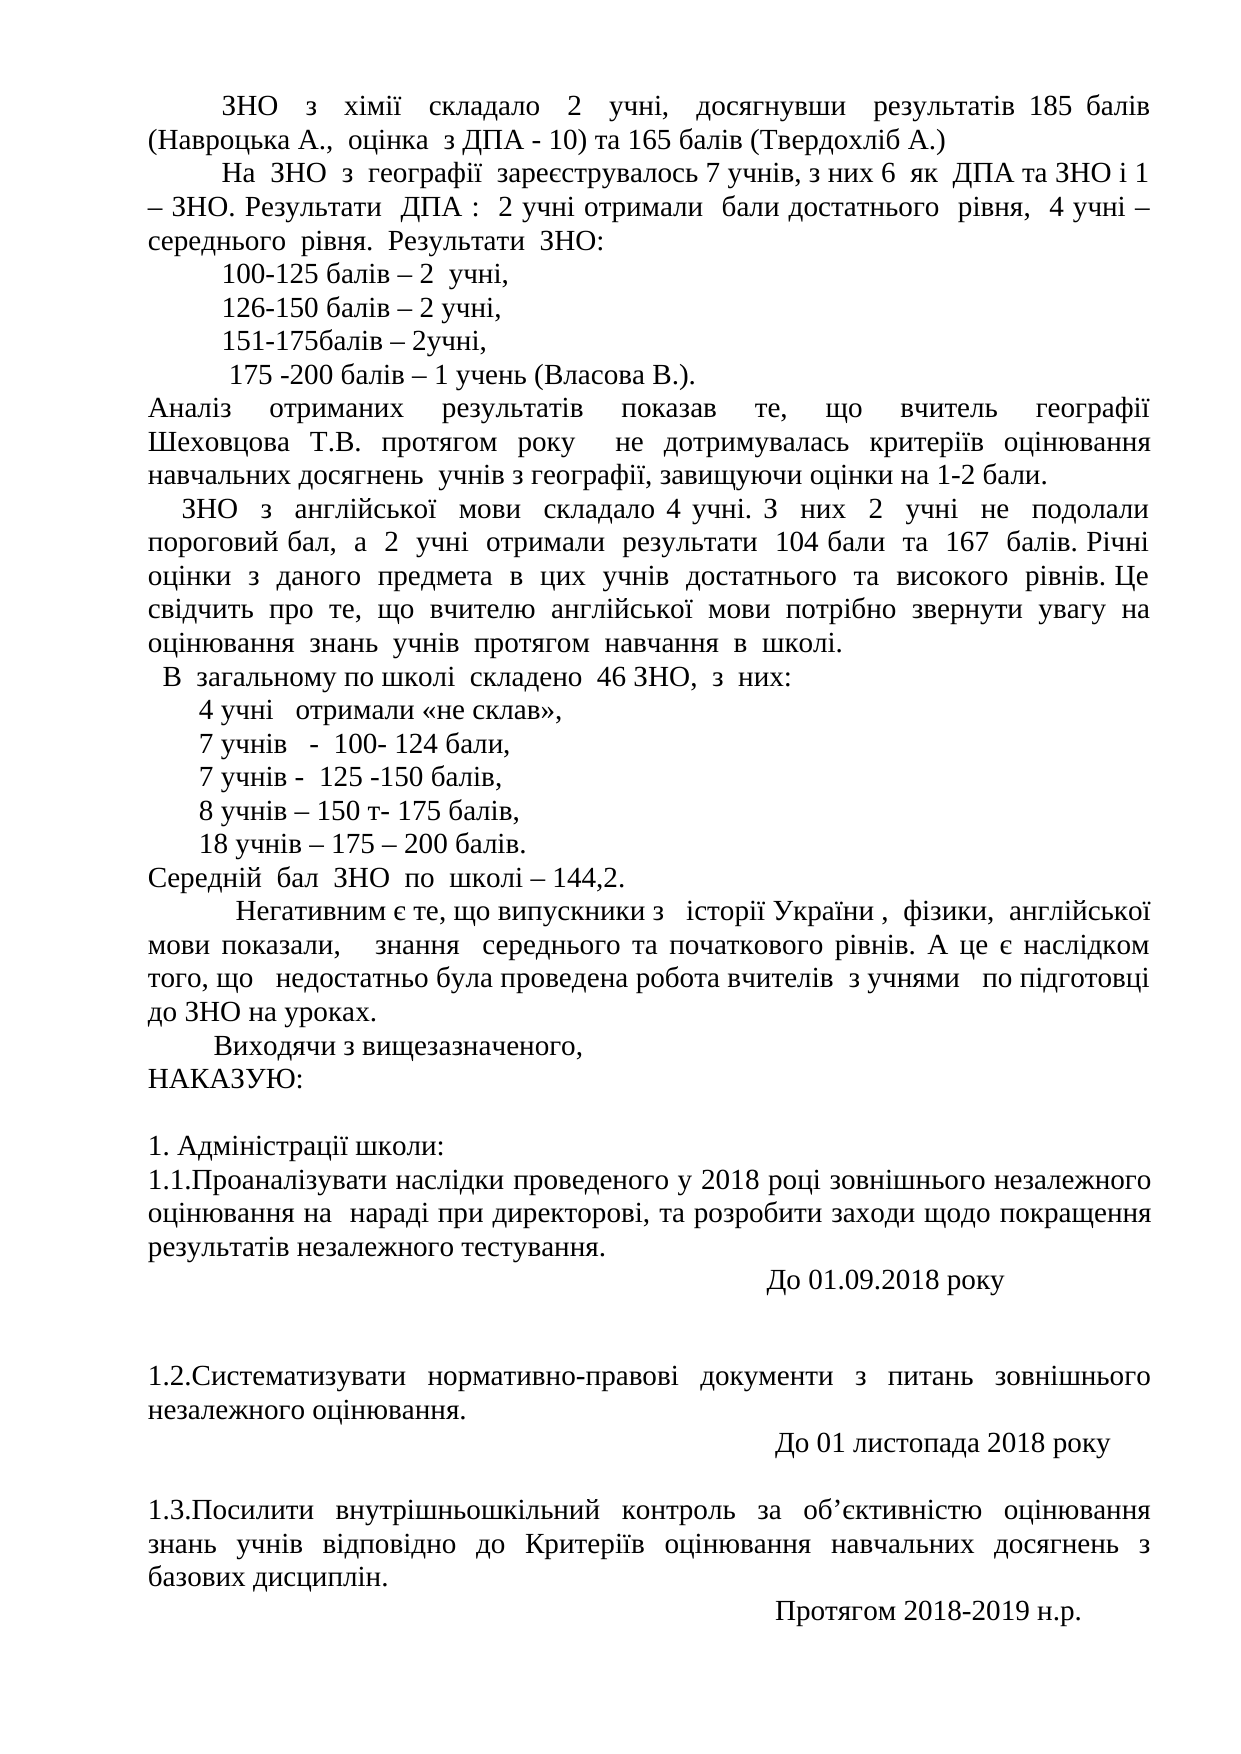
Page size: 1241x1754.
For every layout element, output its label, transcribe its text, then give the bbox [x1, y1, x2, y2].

text 7 учнів - 125 -150 балів, [148, 759, 1152, 793]
text На ЗНО з географії зареєструвалось 7 учнів, з них 6 як ДПА та ЗНО і 1 – ЗНО. Результати ДПА : 2 учні отримали бали достатнього рівня, 4 учні –середнього рівня. Результати ЗНО: [148, 156, 1152, 256]
text 100-125 балів – 2 учні, [148, 256, 1152, 290]
text Виходячи з вищезазначеного, [148, 1028, 1152, 1061]
text 1. Адміністрації школи: [148, 1128, 1152, 1162]
text Протягом 2018-2019 н.р. [148, 1593, 1152, 1627]
text Негативним є те, що випускники з історії України , фізики, англійської мови показали, знання середнього та початкового рівнів. А це є наслідком того, що недостатньо була проведена робота вчителів з учнями по підготовці до ЗНО на уроках. [148, 893, 1152, 1028]
text ЗНО з хімії складало 2 учні, досягнувши результатів 185 балів (Навроцька А., оцінка з ДПА - 10) та 165 балів (Твердохліб А.) [148, 88, 1152, 156]
text ЗНО з англійської мови складало 4 учні. З них 2 учні не подолали пороговий бал, а 2 учні отримали результати 104 бали та 167 балів. Річні оцінки з даного предмета в цих учнів достатнього та високого рівнів. Це свідчить про те, що вчителю англійської мови потрібно звернути увагу на оцінювання знань учнів протягом навчання в школі. [148, 491, 1152, 659]
text 8 учнів – 150 т- 175 балів, [148, 793, 1152, 826]
text Аналіз отриманих результатів показав те, що вчитель географії Шеховцова Т.В. протягом року не дотримувалась критеріїв оцінювання навчальних досягнень учнів з географії, завищуючи оцінки на 1-2 бали. [148, 390, 1152, 491]
text 1.3.Посилити внутрішньошкільний контроль за об’єктивністю оцінювання знань учнів відповідно до Критеріїв оцінювання навчальних досягнень з базових дисциплін. [148, 1492, 1152, 1593]
text До 01 листопада 2018 року [148, 1425, 1152, 1459]
text 4 учні отримали «не склав», [148, 692, 1152, 726]
text 18 учнів – 175 – 200 балів. [148, 826, 1152, 860]
text НАКАЗУЮ: [148, 1061, 1152, 1095]
text До 01.09.2018 року [148, 1262, 1152, 1296]
text 1.2.Систематизувати нормативно-правові документи з питань зовнішнього незалежного оцінювання. [148, 1358, 1152, 1425]
text Середній бал ЗНО по школі – 144,2. [148, 860, 1152, 893]
text 151-175балів – 2учні, [148, 323, 1152, 357]
text 7 учнів - 100- 124 бали, [148, 726, 1152, 759]
text 175 -200 балів – 1 учень (Власова В.). [148, 357, 1152, 390]
text В загальному по школі складено 46 ЗНО, з них: [148, 659, 1152, 692]
text 126-150 балів – 2 учні, [148, 290, 1152, 323]
text 1.1.Проаналізувати наслідки проведеного у 2018 році зовнішнього незалежного оцінювання на нараді при директорові, та розробити заходи щодо покращення результатів незалежного тестування. [148, 1162, 1152, 1262]
